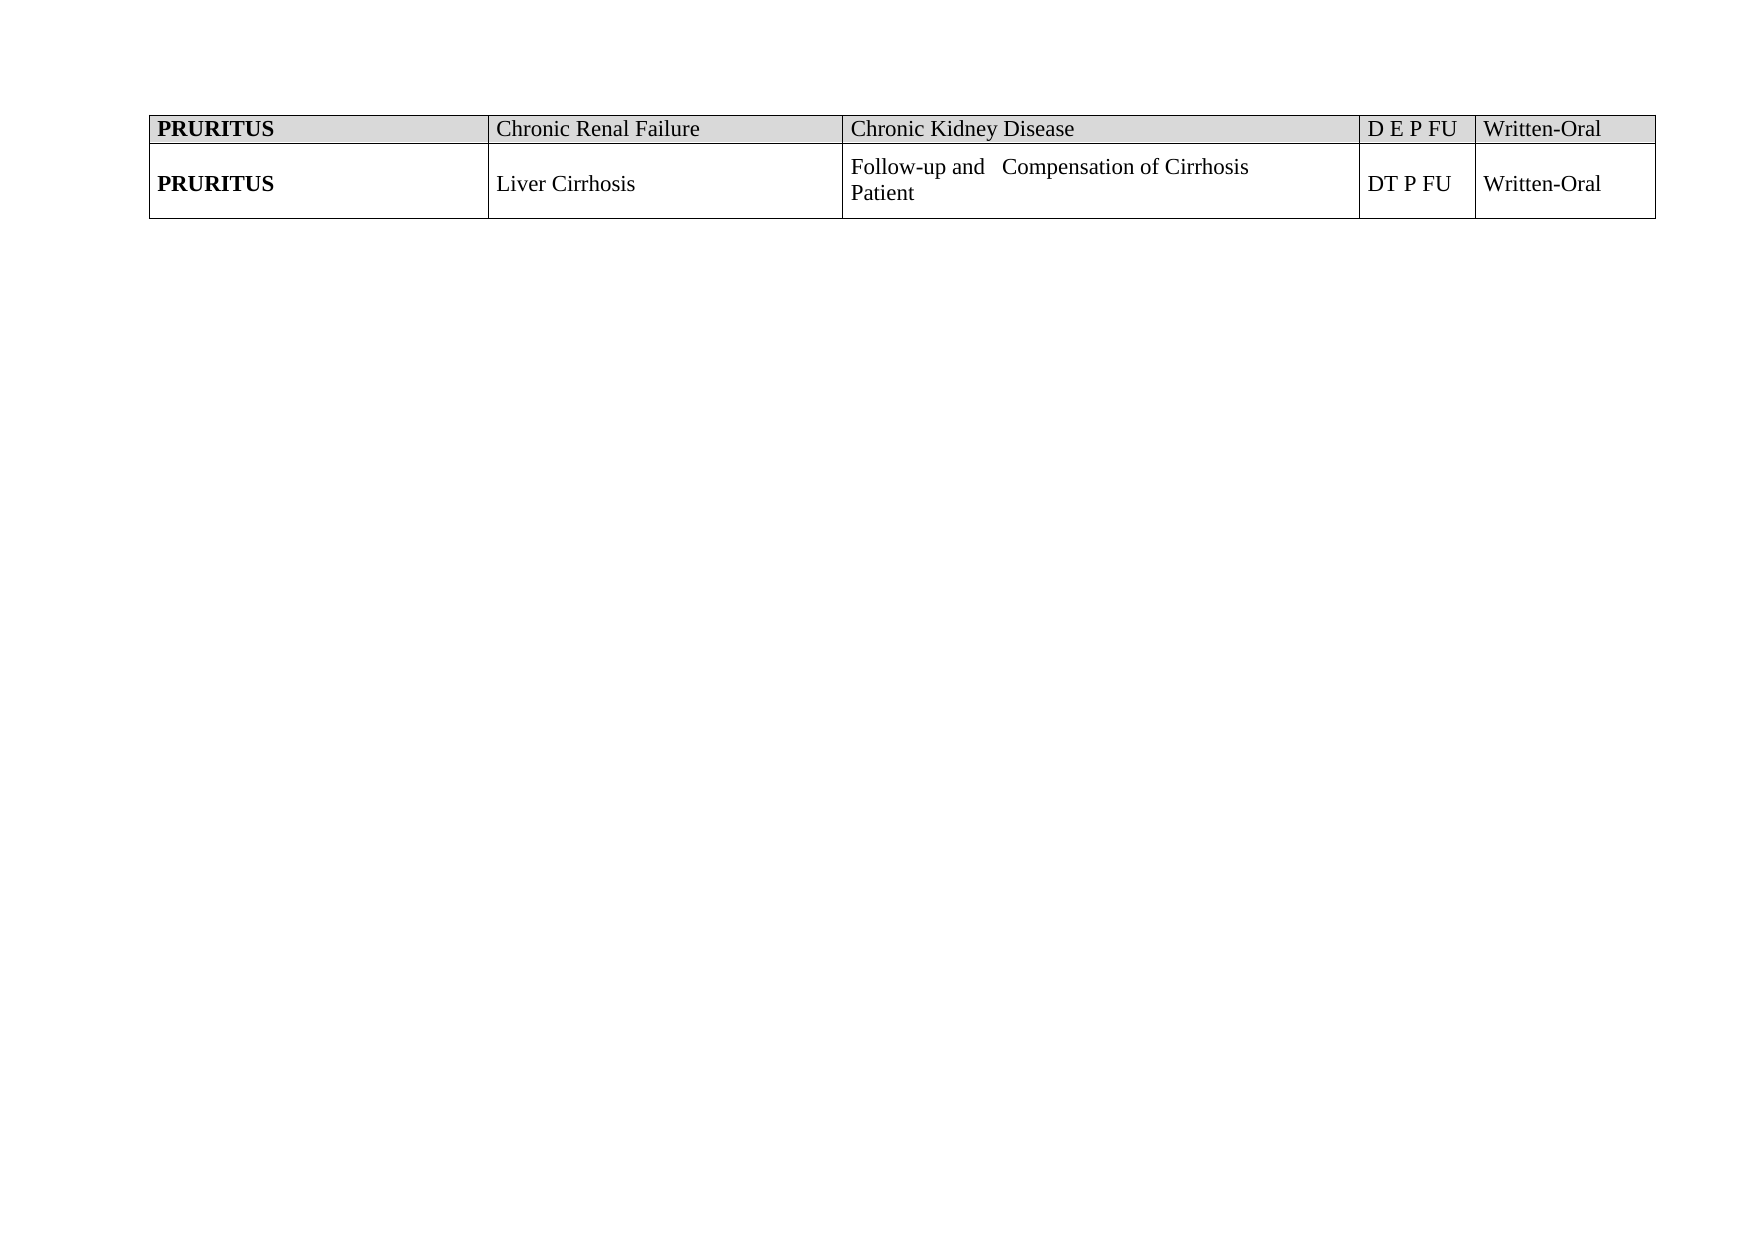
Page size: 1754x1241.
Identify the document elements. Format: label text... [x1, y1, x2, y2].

table_cell Written-Oral [1476, 144, 1655, 218]
table_cell DT P FU [1360, 144, 1475, 218]
table_cell Follow-up and Compensation of Cirrhosis Patient [843, 144, 1359, 218]
table_cell Chronic Kidney Disease [843, 116, 1359, 142]
table_cell PRURITUS [150, 116, 488, 142]
table_cell Written-Oral [1476, 116, 1655, 142]
table_cell Liver Cirrhosis [489, 144, 842, 218]
table_cell PRURITUS [150, 144, 488, 218]
table_cell D E P FU [1360, 116, 1475, 142]
table_cell Chronic Renal Failure [489, 116, 842, 142]
